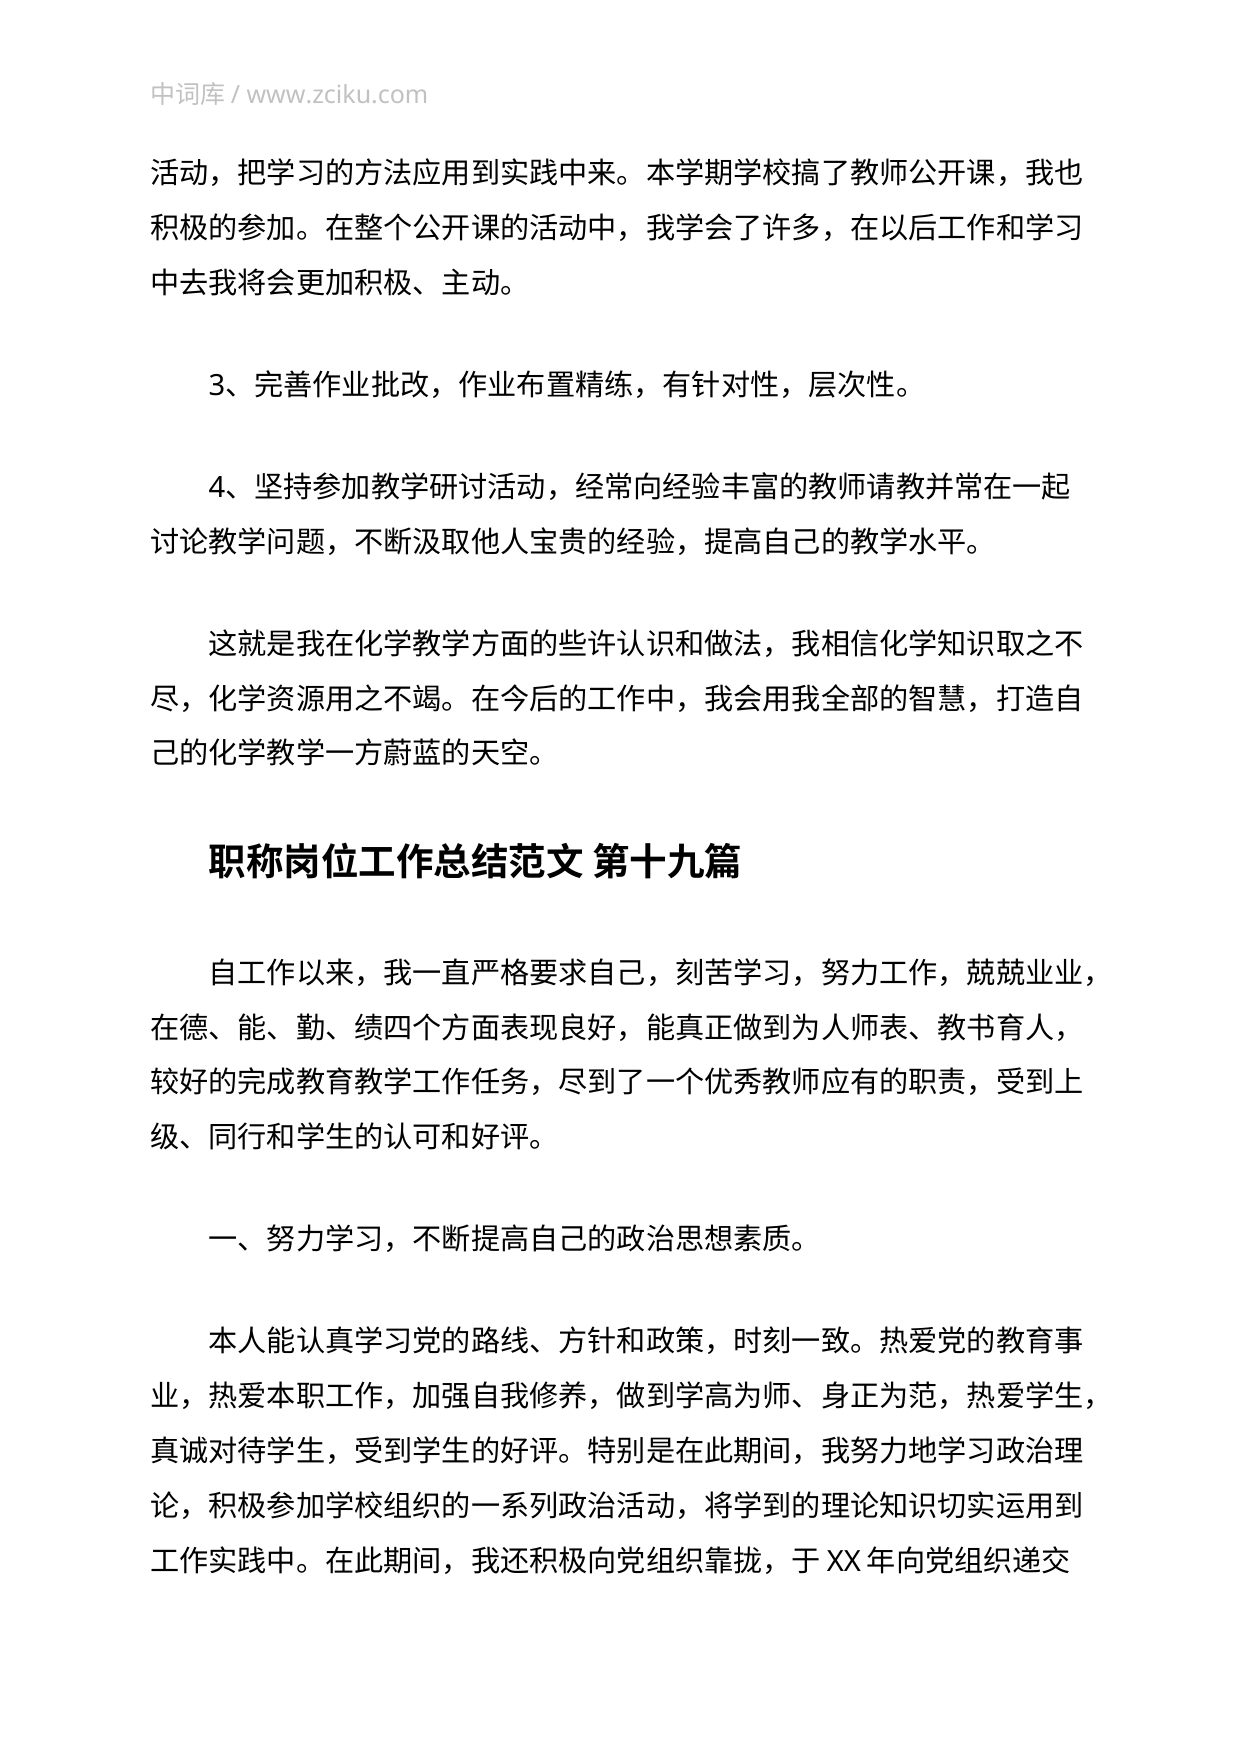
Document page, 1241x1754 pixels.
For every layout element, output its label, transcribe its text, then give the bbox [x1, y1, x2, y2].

text 一、努力学习，不断提高自己的政治思想素质。 [150, 1216, 1090, 1258]
text 3、完善作业批改，作业布置精练，有针对性，层次性。 [150, 362, 1090, 404]
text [150, 1317, 1090, 1579]
text 这就是我在化学教学方面的些许认识和做法，我相信化学知识取之不尽，化学资源用之不竭。在今后的工作中，我会用我全部的智慧，打造自己的化学教学一方蔚蓝的天空。 [150, 620, 1090, 772]
text 4、坚持参加教学研讨活动，经常向经验丰富的教师请教并常在一起讨论教学问题，不断汲取他人宝贵的经验，提高自己的教学水平。 [150, 463, 1090, 561]
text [150, 150, 1090, 302]
text 自工作以来，我一直严格要求自己，刻苦学习，努力工作，兢兢业业，在德、能、勤、绩四个方面表现良好，能真正做到为人师表、教书育人，较好的完成教育教学工作任务，尽到了一个优秀教师应有的职责，受到上级、同行和学生的认可和好评。 [150, 949, 1090, 1156]
text 职称岗位工作总结范文 第十九篇 [150, 832, 1090, 886]
